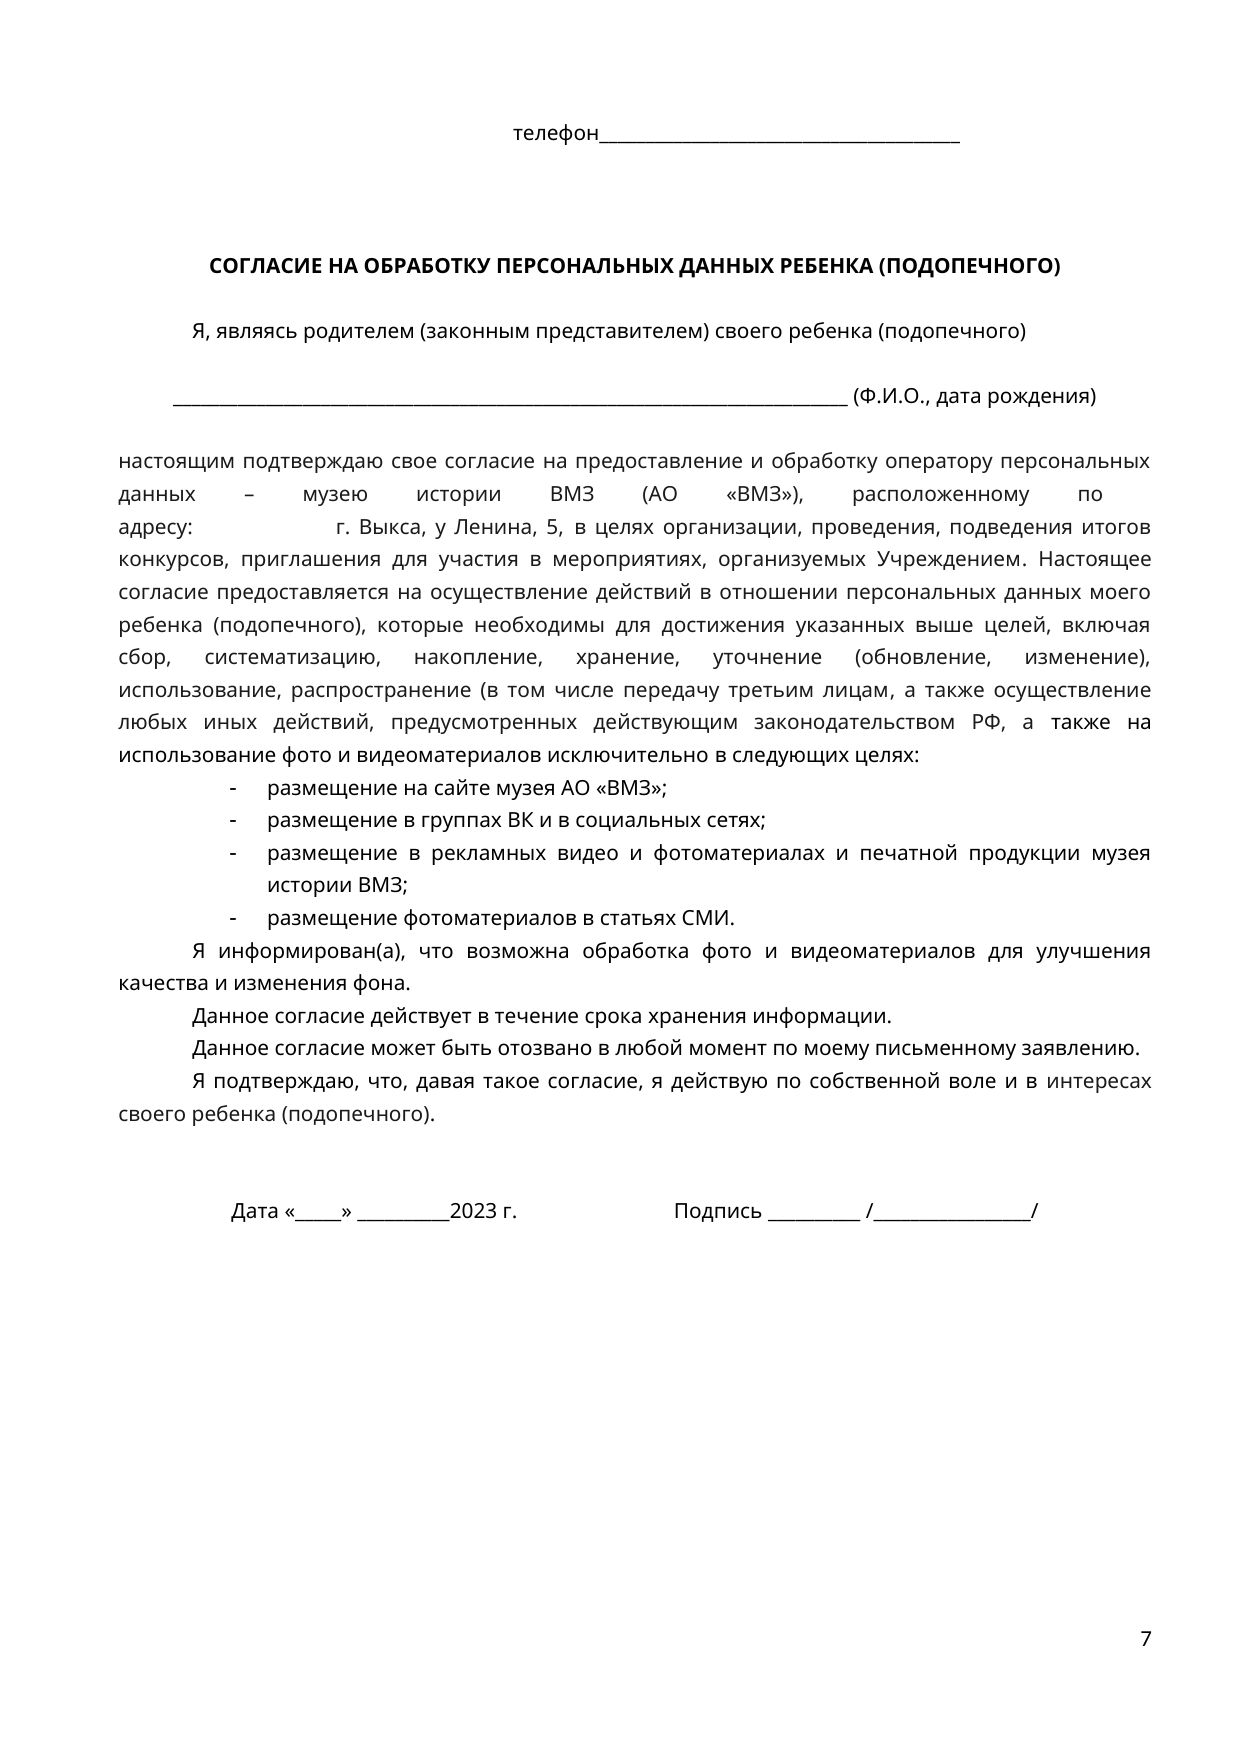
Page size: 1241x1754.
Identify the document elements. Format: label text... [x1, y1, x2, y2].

list размещение в рекламных видео и фотоматериалах и печатной продукции музея истории ВМЗ; [229, 838, 1152, 899]
text Я подтверждаю, что, давая такое согласие, я действую по собственной воле и в интересах своего ребенка (подопечного). [118, 1066, 1152, 1127]
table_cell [502, 118, 1138, 150]
list размещение на сайте музея АО «ВМЗ»; [229, 773, 1152, 801]
text Дата «_____» __________2023 г. Подпись __________ /_________________/ [118, 1197, 1152, 1225]
text _________________________________________________________________________ (Ф.И.О., дата рождения) [118, 381, 1152, 410]
list размещение фотоматериалов в статьях СМИ. [229, 903, 1152, 932]
text Я, являясь родителем (законным представителем) своего ребенка (подопечного) [118, 316, 1152, 345]
text настоящим подтверждаю свое согласие на предоставление и обработку оператору персональных данных – музею истории ВМЗ (АО «ВМЗ»), расположенному по адресу: г. Выкса, у Ленина, 5, в целях организации, проведения, подведения итогов конкурсов, приглашения для участия в мероприятиях, организуемых Учреждением. Настоящее согласие предоставляется на осуществление действий в отношении персональных данных моего ребенка (подопечного), которые необходимы для достижения указанных выше целей, включая сбор, систематизацию, накопление, хранение, уточнение (обновление, изменение), использование, распространение (в том числе передачу третьим лицам, а также осуществление любых иных действий, предусмотренных действующим законодательством РФ, а также на использование фото и видеоматериалов исключительно в следующих целях: [118, 447, 1152, 768]
text СОГЛАСИЕ НА ОБРАБОТКУ ПЕРСОНАЛЬНЫХ ДАННЫХ РЕБЕНКА (ПОДОПЕЧНОГО) [118, 251, 1152, 279]
text Данное согласие может быть отозвано в любой момент по моему письменному заявлению. [118, 1033, 1152, 1062]
list размещение в группах ВК и в социальных сетях; [229, 805, 1152, 834]
text Я информирован(а), что возможна обработка фото и видеоматериалов для улучшения качества и изменения фона. [118, 936, 1152, 997]
text Данное согласие действует в течение срока хранения информации. [118, 1001, 1152, 1029]
